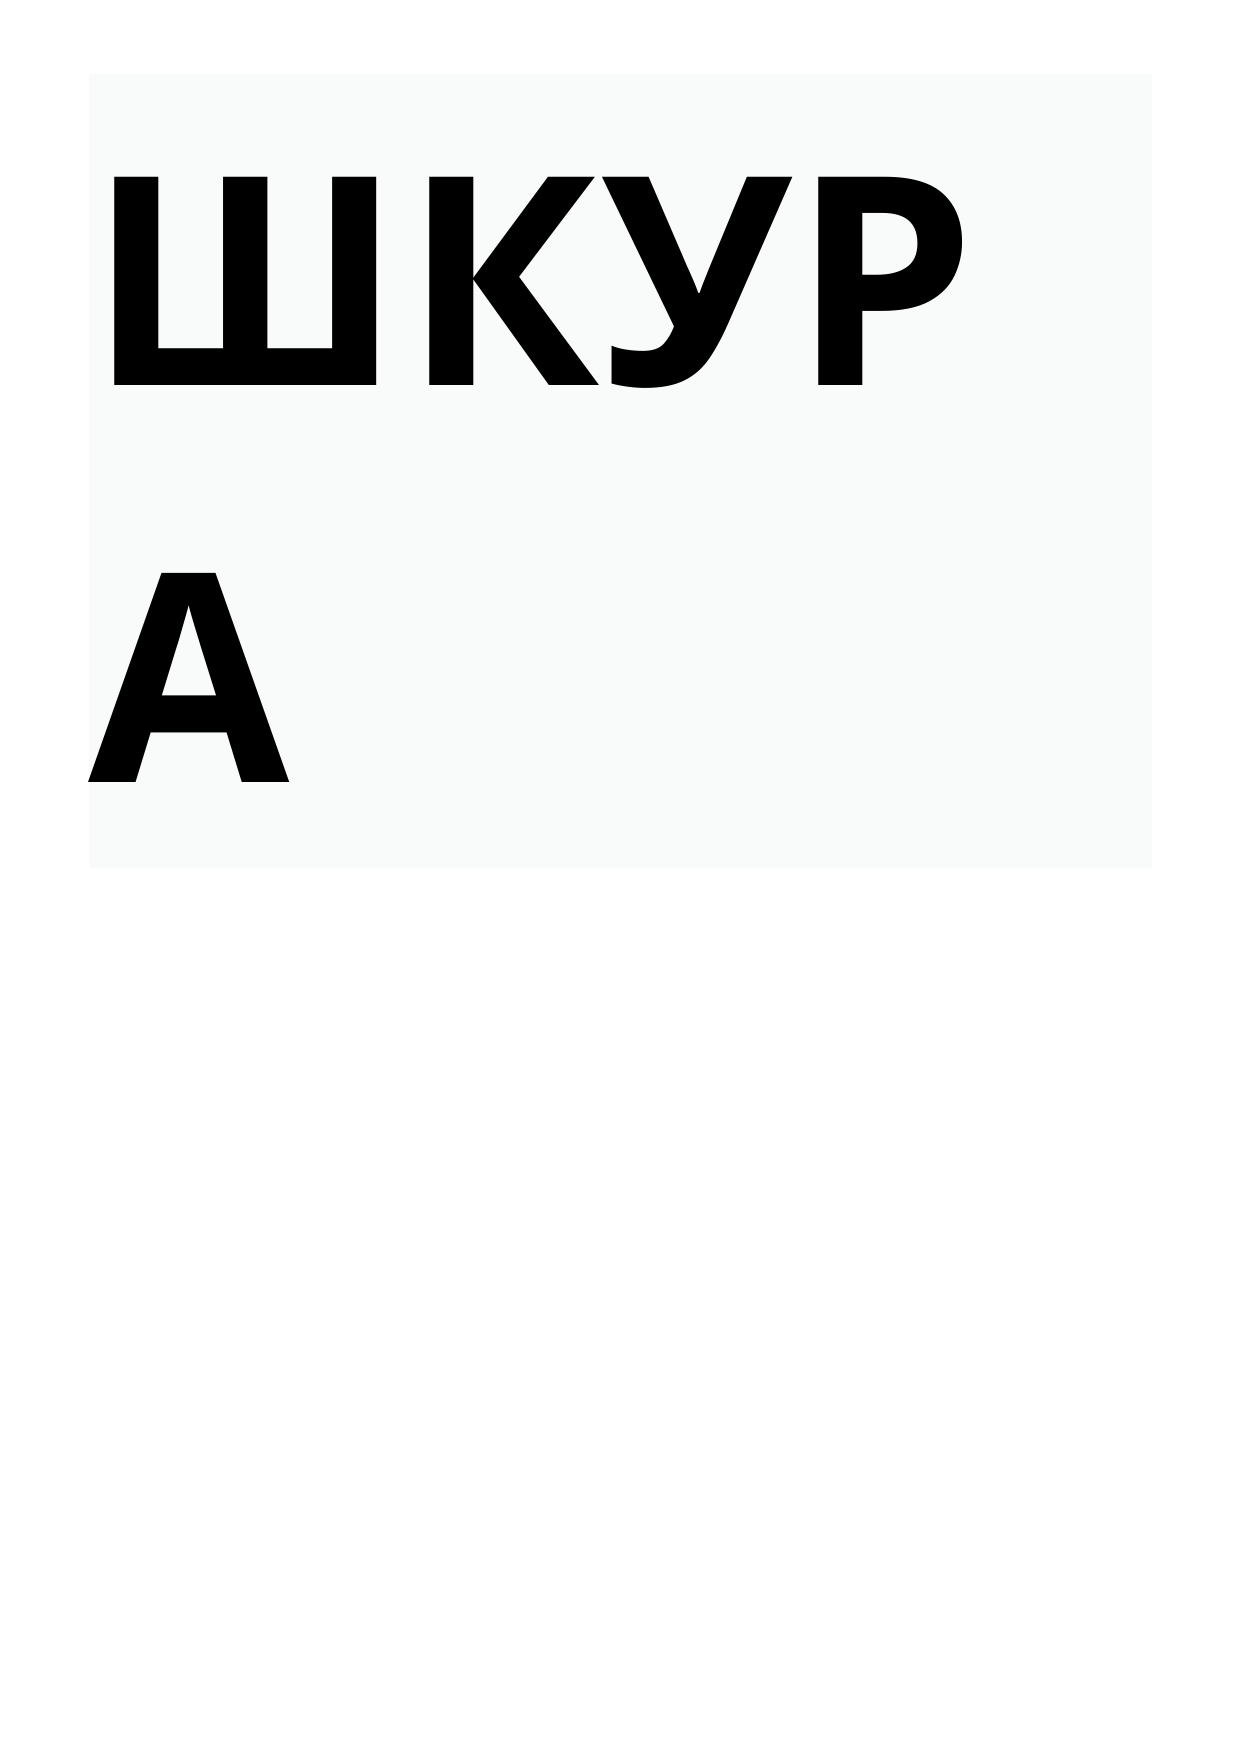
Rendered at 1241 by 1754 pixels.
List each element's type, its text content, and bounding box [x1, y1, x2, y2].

text ШКУРА [89, 74, 1152, 868]
